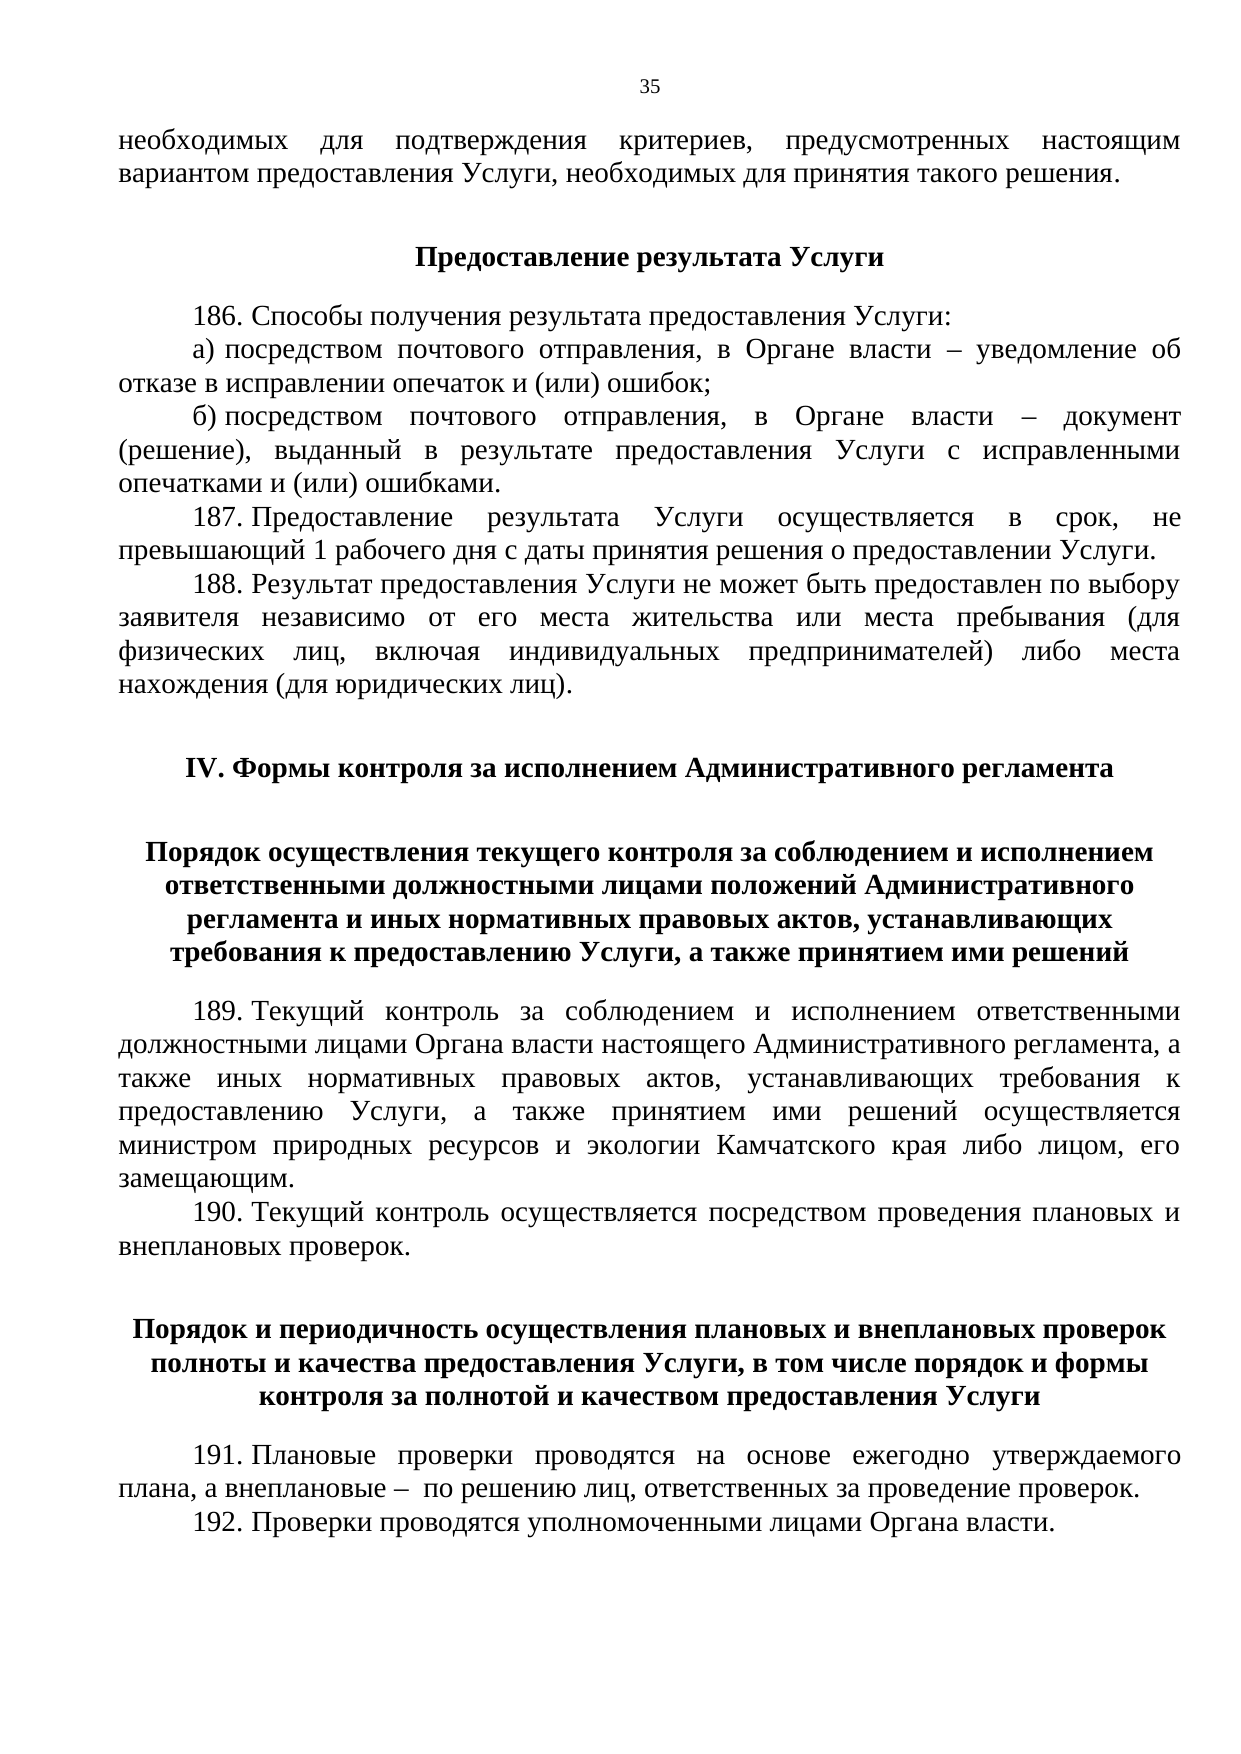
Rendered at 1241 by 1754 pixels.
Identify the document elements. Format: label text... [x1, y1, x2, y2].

text Предоставление результата Услуги [118, 239, 1181, 273]
list Результат предоставления Услуги не может быть предоставлен по выбору заявителя независимо от его места жительства или места пребывания (для физических лиц, включая индивидуальных предпринимателей) либо места нахождения (для юридических лиц). [118, 566, 1181, 700]
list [118, 122, 1181, 189]
text Порядок осуществления текущего контроля за соблюдением и исполнением ответственными должностными лицами положений Административного регламента и иных нормативных правовых актов, устанавливающих требования к предоставлению Услуги, а также принятием ими решений [118, 834, 1181, 968]
text IV. Формы контроля за исполнением Административного регламента [118, 750, 1181, 784]
list Предоставление результата Услуги осуществляется в срок, не превышающий 1 рабочего дня с даты принятия решения о предоставлении Услуги. [118, 499, 1181, 566]
list Плановые проверки проводятся на основе ежегодно утверждаемого плана, а внеплановые – по решению лиц, ответственных за проведение проверок. [118, 1437, 1181, 1504]
list Текущий контроль за соблюдением и исполнением ответственными должностными лицами Органа власти настоящего Административного регламента, а также иных нормативных правовых актов, устанавливающих требования к предоставлению Услуги, а также принятием ими решений осуществляется министром природных ресурсов и экологии Камчатского края либо лицом, его замещающим. [118, 993, 1181, 1194]
list Текущий контроль осуществляется посредством проведения плановых и внеплановых проверок. [118, 1194, 1181, 1261]
list посредством почтового отправления, в Органе власти – документ (решение), выданный в результате предоставления Услуги с исправленными опечатками и (или) ошибками. [118, 398, 1181, 499]
text Порядок и периодичность осуществления плановых и внеплановых проверок полноты и качества предоставления Услуги, в том числе порядок и формы контроля за полнотой и качеством предоставления Услуги [118, 1311, 1181, 1412]
list посредством почтового отправления, в Органе власти – уведомление об отказе в исправлении опечаток и (или) ошибок; [118, 331, 1181, 398]
list Способы получения результата предоставления Услуги: [118, 298, 1181, 331]
list Проверки проводятся уполномоченными лицами Органа власти. [118, 1504, 1181, 1537]
